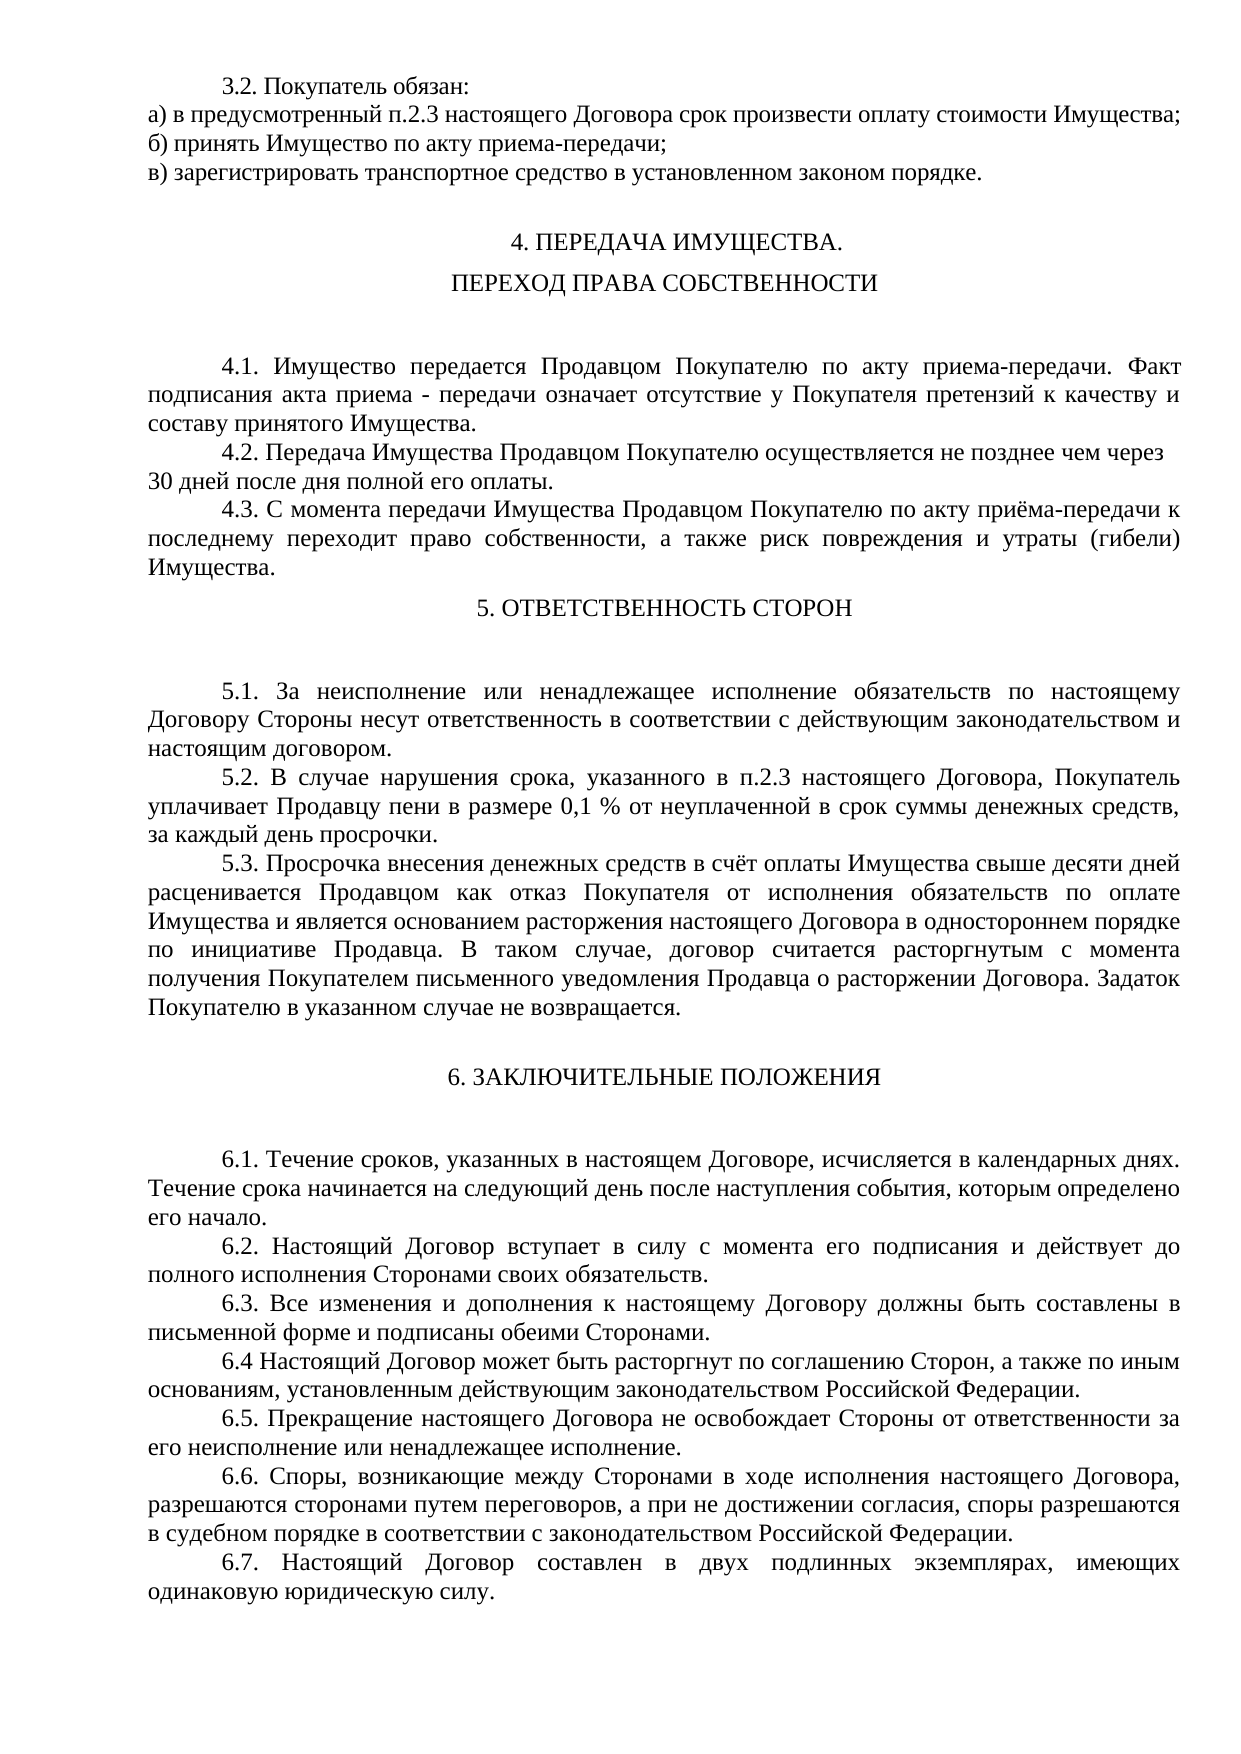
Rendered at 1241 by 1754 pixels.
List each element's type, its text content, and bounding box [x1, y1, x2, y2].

text 5.2. В случае нарушения срока, указанного в п.2.3 настоящего Договора, Покупатель уплачивает Продавцу пени в размере 0,1 % от неуплаченной в срок суммы денежных средств, за каждый день просрочки. [148, 762, 1181, 848]
text 6.4 Настоящий Договор может быть расторгнут по соглашению Сторон, а также по иным основаниям, установленным действующим законодательством Российской Федерации. [148, 1346, 1181, 1403]
text 5.1. За неисполнение или ненадлежащее исполнение обязательств по настоящему Договору Стороны несут ответственность в соответствии с действующим законодательством и настоящим договором. [148, 676, 1181, 762]
text 4.1. Имущество передается Продавцом Покупателю по акту приема-передачи. Факт подписания акта приема - передачи означает отсутствие у Покупателя претензий к качеству и составу принятого Имущества. [148, 351, 1181, 437]
text 5.3. Просрочка внесения денежных средств в счёт оплаты Имущества свыше десяти дней расценивается Продавцом как отказ Покупателя от исполнения обязательств по оплате Имущества и является основанием расторжения настоящего Договора в одностороннем порядке по инициативе Продавца. В таком случае, договор считается расторгнутым с момента получения Покупателем письменного уведомления Продавца о расторжении Договора. Задаток Покупателю в указанном случае не возвращается. [148, 848, 1181, 1021]
text 6. ЗАКЛЮЧИТЕЛЬНЫЕ ПОЛОЖЕНИЯ [148, 1062, 1181, 1091]
text 6.3. Все изменения и дополнения к настоящему Договору должны быть составлены в письменной форме и подписаны обеими Сторонами. [148, 1288, 1181, 1346]
text ПЕРЕХОД ПРАВА СОБСТВЕННОСТИ [148, 268, 1181, 297]
text 6.7. Настоящий Договор составлен в двух подлинных экземплярах, имеющих одинаковую юридическую силу. [148, 1547, 1181, 1604]
text а) в предусмотренный п.2.3 настоящего Договора срок произвести оплату стоимости Имущества; [148, 99, 1181, 128]
text 5. ОТВЕТСТВЕННОСТЬ СТОРОН [148, 593, 1181, 622]
text 6.2. Настоящий Договор вступает в силу с момента его подписания и действует до полного исполнения Сторонами своих обязательств. [148, 1231, 1181, 1288]
text 4.3. С момента передачи Имущества Продавцом Покупателю по акту приёма-передачи к последнему переходит право собственности, а также риск повреждения и утраты (гибели) Имущества. [148, 494, 1181, 581]
text б) принять Имущество по акту приема-передачи; [148, 128, 1181, 157]
text в) зарегистрировать транспортное средство в установленном законом порядке. [148, 157, 1181, 186]
text 4. ПЕРЕДАЧА ИМУЩЕСТВА. [148, 227, 1181, 256]
text 6.5. Прекращение настоящего Договора не освобождает Стороны от ответственности за его неисполнение или ненадлежащее исполнение. [148, 1403, 1181, 1461]
text 3.2. Покупатель обязан: [148, 71, 1181, 99]
text 6.1. Течение сроков, указанных в настоящем Договоре, исчисляется в календарных днях. Течение срока начинается на следующий день после наступления события, которым определено его начало. [148, 1144, 1181, 1231]
text 6.6. Споры, возникающие между Сторонами в ходе исполнения настоящего Договора, разрешаются сторонами путем переговоров, а при не достижении согласия, споры разрешаются в судебном порядке в соответствии с законодательством Российской Федерации. [148, 1461, 1181, 1547]
text 4.2. Передача Имущества Продавцом Покупателю осуществляется не позднее чем через 30 дней после дня полной его оплаты. [148, 437, 1181, 494]
